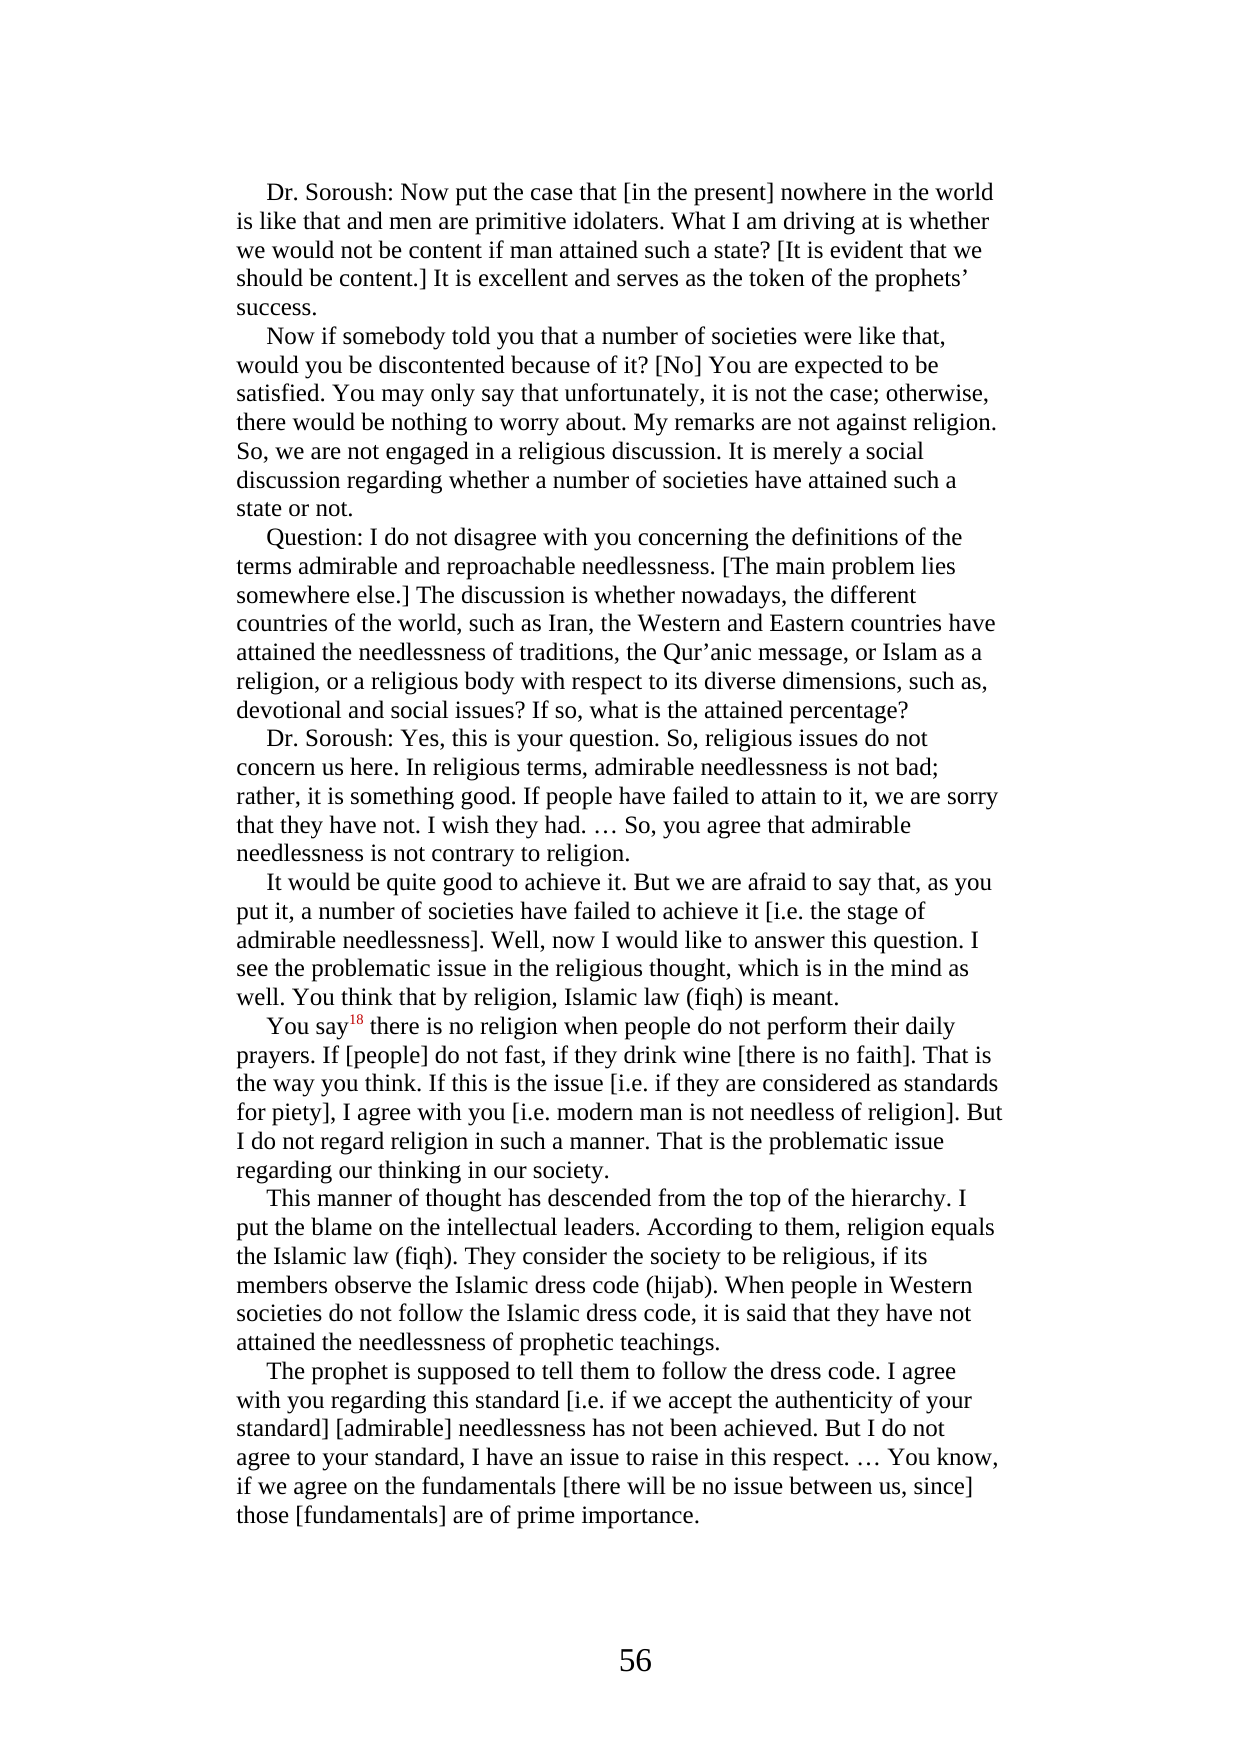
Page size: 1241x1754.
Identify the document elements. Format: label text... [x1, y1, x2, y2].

text Now if somebody told you that a number of societies were like that, would you be discontented because of it? [No] You are expected to be satisfied. You may only say that unfortunately, it is not the case; otherwise, there would be nothing to worry about. My remarks are not against religion. So, we are not engaged in a religious discussion. It is merely a social discussion regarding whether a number of societies have attained such a state or not. [236, 321, 1004, 522]
text You say18 there is no religion when people do not perform their daily prayers. If [people] do not fast, if they drink wine [there is no faith]. That is the way you think. If this is the issue [i.e. if they are considered as standards for piety], I agree with you [i.e. modern man is not needless of religion]. But I do not regard religion in such a manner. That is the problematic issue regarding our thinking in our society. [236, 1011, 1004, 1183]
text This manner of thought has descended from the top of the hierarchy. I put the blame on the intellectual leaders. According to them, religion equals the Islamic law (fiqh). They consider the society to be religious, if its members observe the Islamic dress code (hijab). When people in Western societies do not follow the Islamic dress code, it is said that they have not attained the needlessness of prophetic teachings. [236, 1183, 1004, 1356]
text The prophet is supposed to tell them to follow the dress code. I agree with you regarding this standard [i.e. if we accept the authenticity of your standard] [admirable] needlessness has not been achieved. But I do not agree to your standard, I have an issue to raise in this respect. … You know, if we agree on the fundamentals [there will be no issue between us, since] those [fundamentals] are of prime importance. [236, 1356, 1004, 1528]
text It would be quite good to achieve it. But we are afraid to say that, as you put it, a number of societies have failed to achieve it [i.e. the stage of admirable needlessness]. Well, now I would like to answer this question. I see the problematic issue in the religious thought, which is in the mind as well. You think that by religion, Islamic law (fiqh) is meant. [236, 867, 1004, 1011]
text Question: I do not disagree with you concerning the definitions of the terms admirable and reproachable needlessness. [The main problem lies somewhere else.] The discussion is whether nowadays, the different countries of the world, such as Iran, the Western and Eastern countries have attained the needlessness of traditions, the Qur’anic message, or Islam as a religion, or a religious body with respect to its diverse dimensions, such as, devotional and social issues? If so, what is the attained percentage? [236, 522, 1004, 723]
text Dr. Soroush: Yes, this is your question. So, religious issues do not concern us here. In religious terms, admirable needlessness is not bad; rather, it is something good. If people have failed to attain to it, we are sorry that they have not. I wish they had. … So, you agree that admirable needlessness is not contrary to religion. [236, 723, 1004, 867]
text Dr. Soroush: Now put the case that [in the present] nowhere in the world is like that and men are primitive idolaters. What I am driving at is whether we would not be content if man attained such a state? [It is evident that we should be content.] It is excellent and serves as the token of the prophets’ success. [236, 177, 1004, 321]
